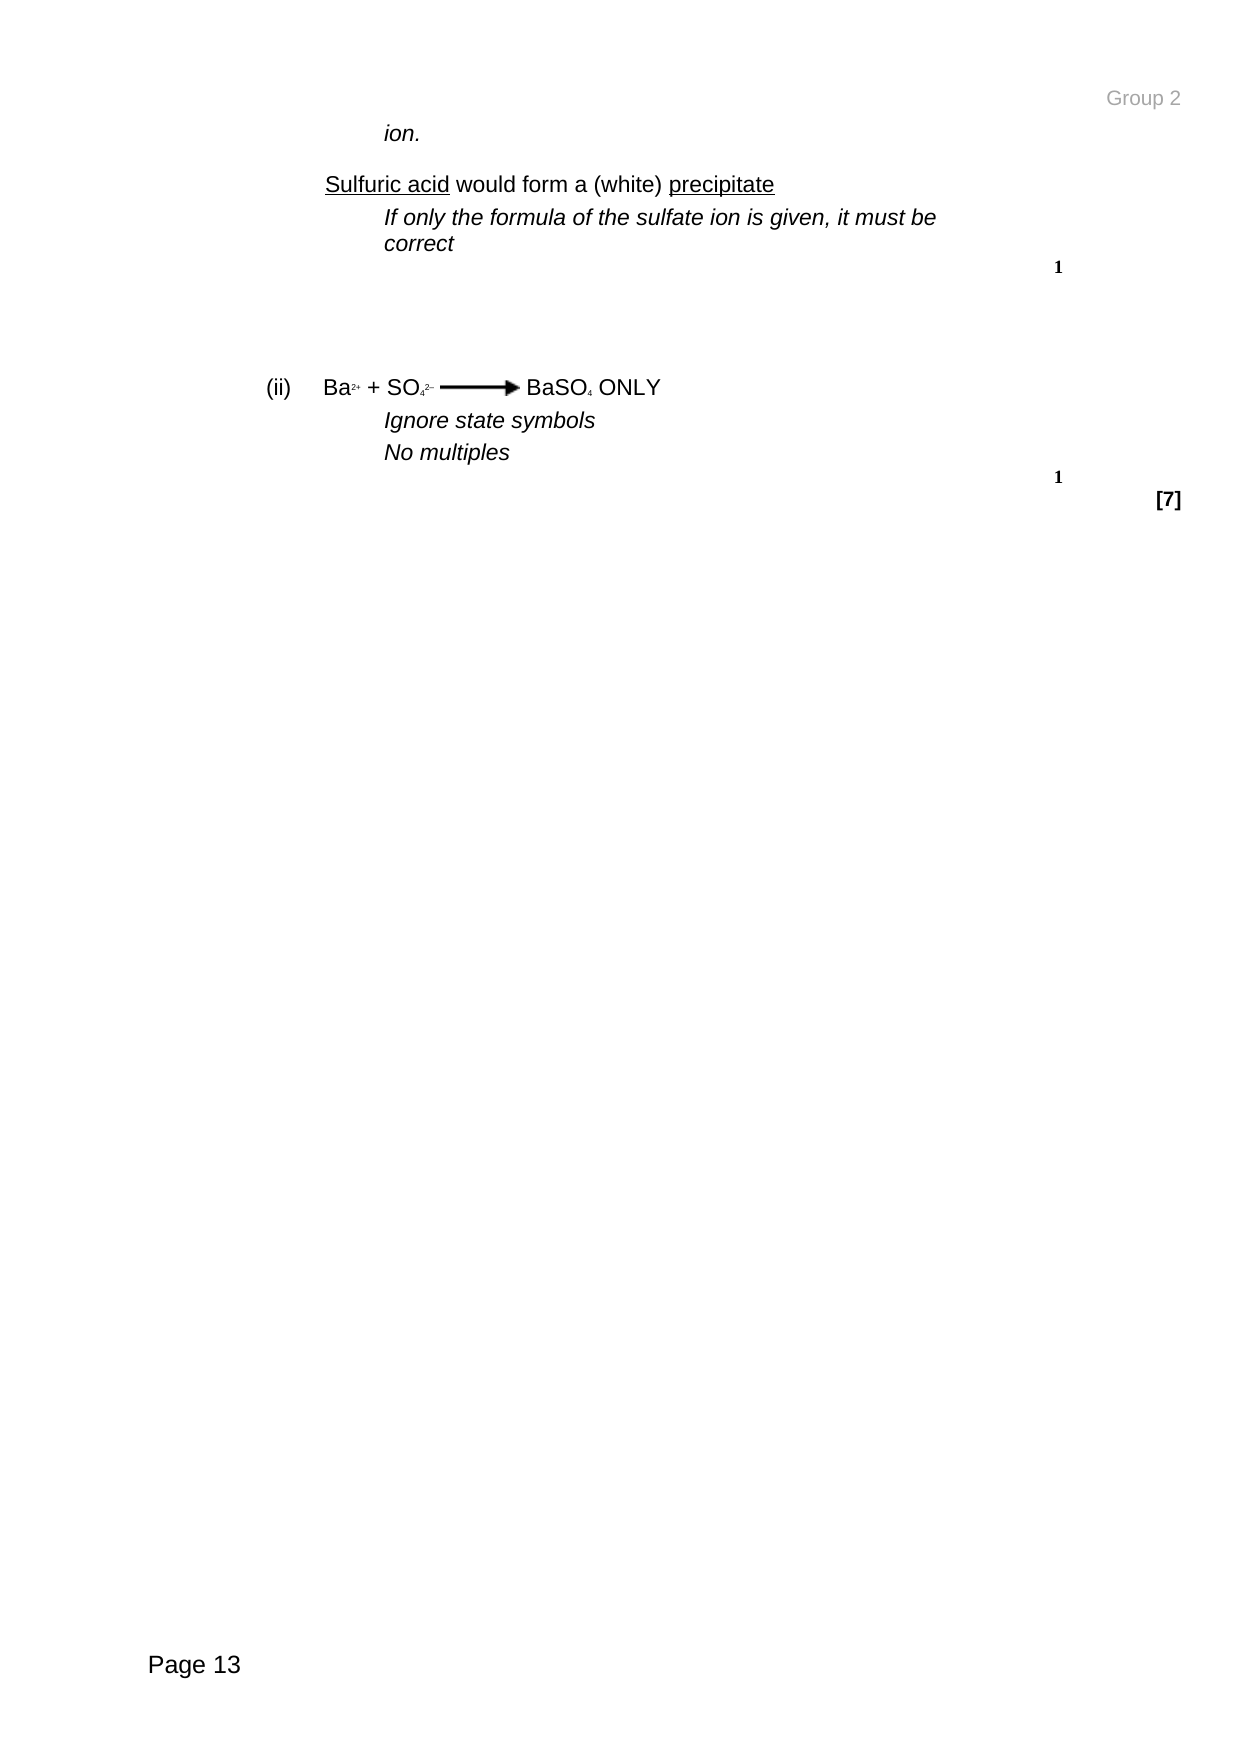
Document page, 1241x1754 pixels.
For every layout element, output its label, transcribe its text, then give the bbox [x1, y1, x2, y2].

text (ii) Ba2+ + SO42– BaSO4 ONLY [266, 374, 1122, 401]
picture [440, 380, 520, 396]
text 1 [148, 466, 1063, 487]
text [384, 120, 1004, 146]
text No multiples [384, 439, 1004, 466]
text 1 [148, 256, 1063, 278]
text Ignore state symbols [384, 407, 1004, 433]
text Sulfuric acid would form a (white) precipitate [325, 171, 1122, 197]
text If only the formula of the sulfate ion is given, it must be correct [384, 204, 1004, 256]
text [7] [148, 487, 1181, 511]
